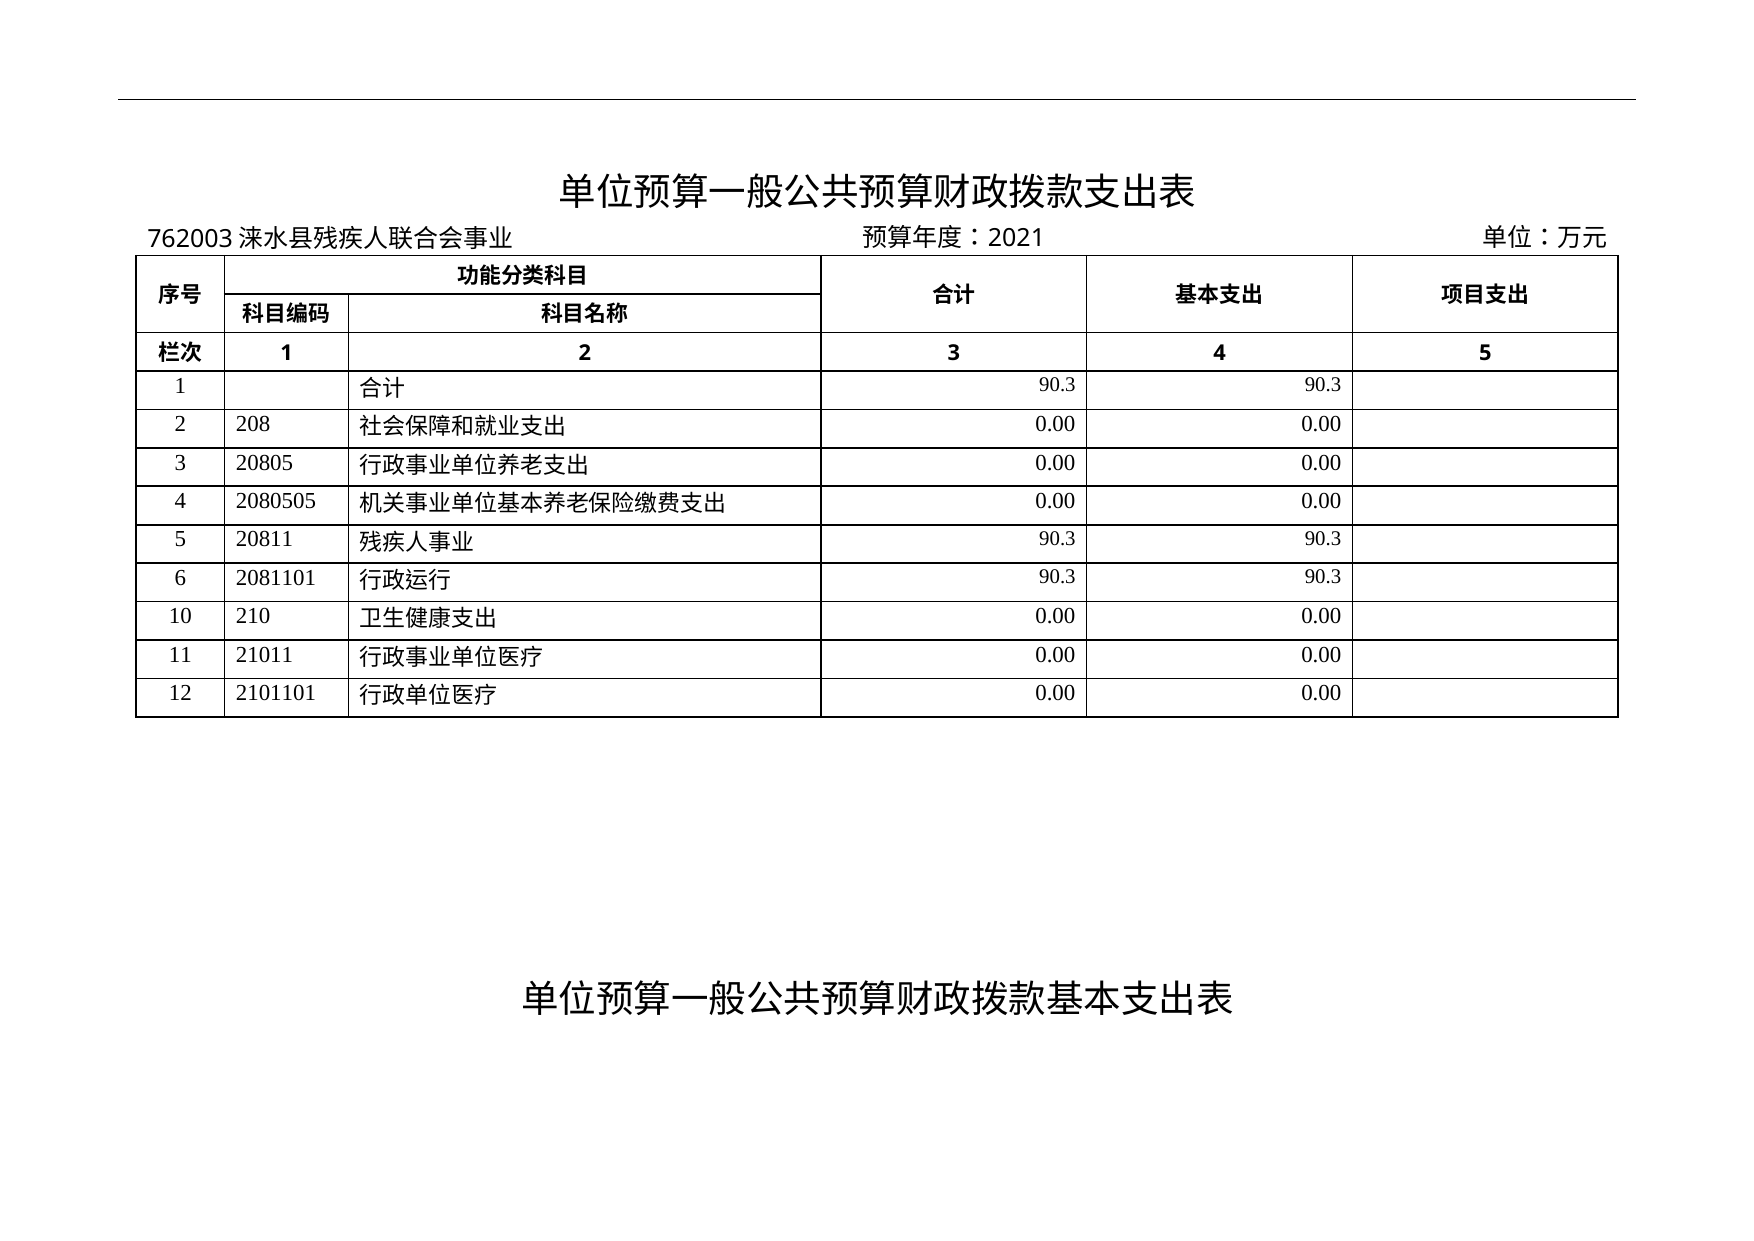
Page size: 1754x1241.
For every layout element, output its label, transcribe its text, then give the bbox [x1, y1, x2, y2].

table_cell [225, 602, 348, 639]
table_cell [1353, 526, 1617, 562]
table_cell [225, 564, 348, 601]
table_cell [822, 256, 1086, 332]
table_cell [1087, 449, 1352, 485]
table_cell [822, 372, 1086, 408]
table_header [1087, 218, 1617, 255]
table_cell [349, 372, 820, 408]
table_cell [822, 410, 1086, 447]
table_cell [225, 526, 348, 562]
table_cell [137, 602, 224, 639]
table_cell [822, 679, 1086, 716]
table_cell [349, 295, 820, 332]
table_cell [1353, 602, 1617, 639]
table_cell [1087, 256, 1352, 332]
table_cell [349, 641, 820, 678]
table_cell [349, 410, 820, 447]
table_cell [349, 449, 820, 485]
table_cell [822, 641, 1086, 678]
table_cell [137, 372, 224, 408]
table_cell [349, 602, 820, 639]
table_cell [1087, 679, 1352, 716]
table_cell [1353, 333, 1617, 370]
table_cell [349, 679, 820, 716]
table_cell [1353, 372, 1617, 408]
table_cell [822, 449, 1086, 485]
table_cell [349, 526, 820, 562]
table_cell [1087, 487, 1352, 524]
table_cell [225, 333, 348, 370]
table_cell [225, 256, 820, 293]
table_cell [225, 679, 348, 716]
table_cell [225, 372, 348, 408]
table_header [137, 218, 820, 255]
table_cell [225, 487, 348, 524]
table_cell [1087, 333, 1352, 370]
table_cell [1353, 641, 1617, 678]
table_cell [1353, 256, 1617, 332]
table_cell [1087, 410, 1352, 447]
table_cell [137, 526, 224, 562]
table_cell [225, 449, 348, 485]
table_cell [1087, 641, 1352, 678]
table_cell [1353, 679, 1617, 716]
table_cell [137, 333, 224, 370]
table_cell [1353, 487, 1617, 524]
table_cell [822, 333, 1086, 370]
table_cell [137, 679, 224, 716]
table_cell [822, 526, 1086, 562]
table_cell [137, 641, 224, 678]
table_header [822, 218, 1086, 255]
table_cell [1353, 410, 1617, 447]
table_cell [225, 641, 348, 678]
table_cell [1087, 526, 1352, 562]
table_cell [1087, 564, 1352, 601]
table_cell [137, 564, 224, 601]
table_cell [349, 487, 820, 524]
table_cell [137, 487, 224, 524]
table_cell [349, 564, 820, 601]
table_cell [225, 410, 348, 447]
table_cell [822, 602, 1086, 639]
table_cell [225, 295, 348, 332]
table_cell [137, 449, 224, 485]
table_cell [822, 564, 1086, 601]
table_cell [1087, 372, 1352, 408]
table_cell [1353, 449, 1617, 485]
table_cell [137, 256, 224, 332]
text 单位预算一般公共预算财政拨款基本支出表 [118, 973, 1636, 1024]
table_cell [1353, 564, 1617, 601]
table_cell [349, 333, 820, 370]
text 单位预算一般公共预算财政拨款支出表 [118, 165, 1636, 216]
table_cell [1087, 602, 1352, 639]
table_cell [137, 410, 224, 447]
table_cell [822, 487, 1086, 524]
